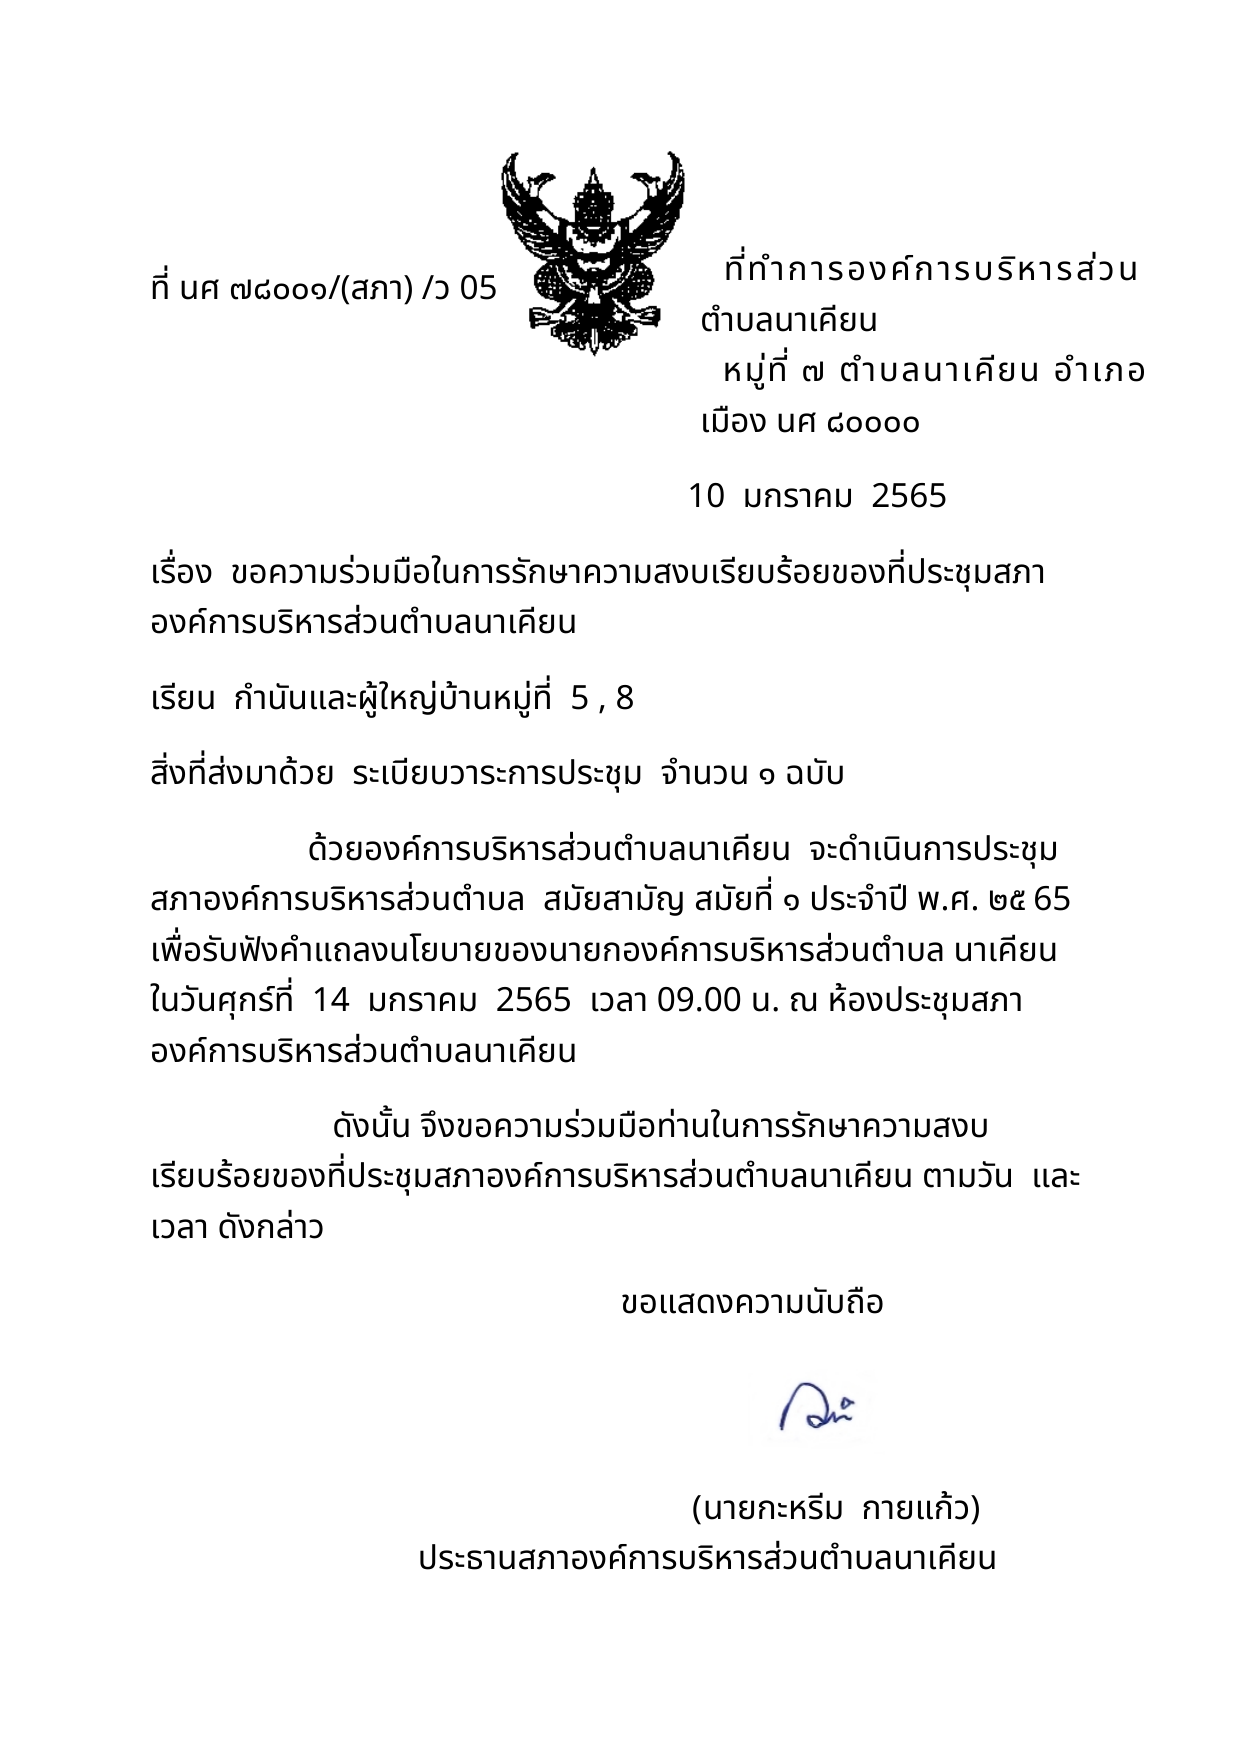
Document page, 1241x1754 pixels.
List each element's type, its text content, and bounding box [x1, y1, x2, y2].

text ขอแสดงความนับถือ [150, 1278, 1090, 1329]
text ดังนั้น จึงขอความร่วมมือท่านในการรักษาความสงบเรียบร้อยของที่ประชุมสภาองค์การบริหารส่วนตำบลนาเคียน ตามวัน และเวลา ดังกล่าว [150, 1102, 1090, 1253]
picture [498, 150, 687, 360]
text สิ่งที่ส่งมาด้วย ระเบียบวาระการประชุม จำนวน ๑ ฉบับ [150, 749, 1090, 799]
text 10 มกราคม 2565 [150, 472, 1090, 523]
table_header [520, 150, 700, 447]
table_header ที่ทำการองค์การบริหารส่วนตำบลนาเคียน หมู่ที่ ๗ ตำบลนาเคียน อำเภอเมือง นศ ๘๐๐๐๐ [700, 150, 1150, 447]
text เรื่อง ขอความร่วมมือในการรักษาความสงบเรียบร้อยของที่ประชุมสภาองค์การบริหารส่วนตำบลนาเคียน [150, 548, 1090, 648]
text เรียน กำนันและผู้ใหญ่บ้านหมู่ที่ 5 , 8 [150, 673, 1090, 724]
picture [747, 1353, 885, 1459]
table_header ที่ นศ ๗๘๐๐๑/(สภา) /ว 05 [139, 150, 520, 447]
text ประธานสภาองค์การบริหารส่วนตำบลนาเคียน [150, 1534, 1090, 1585]
text ด้วยองค์การบริหารส่วนตำบลนาเคียน จะดำเนินการประชุมสภาองค์การบริหารส่วนตำบล สมัยสามัญ สมัยที่ ๑ ประจำปี พ.ศ. ๒๕65 เพื่อรับฟังคำแถลงนโยบายของนายกองค์การบริหารส่วนตำบล นาเคียน ในวันศุกร์ที่ 14 มกราคม 2565 เวลา 09.00 น. ณ ห้องประชุมสภาองค์การบริหารส่วนตำบลนาเคียน [150, 824, 1090, 1077]
text (นายกะหรีม กายแก้ว) [225, 1484, 1090, 1534]
